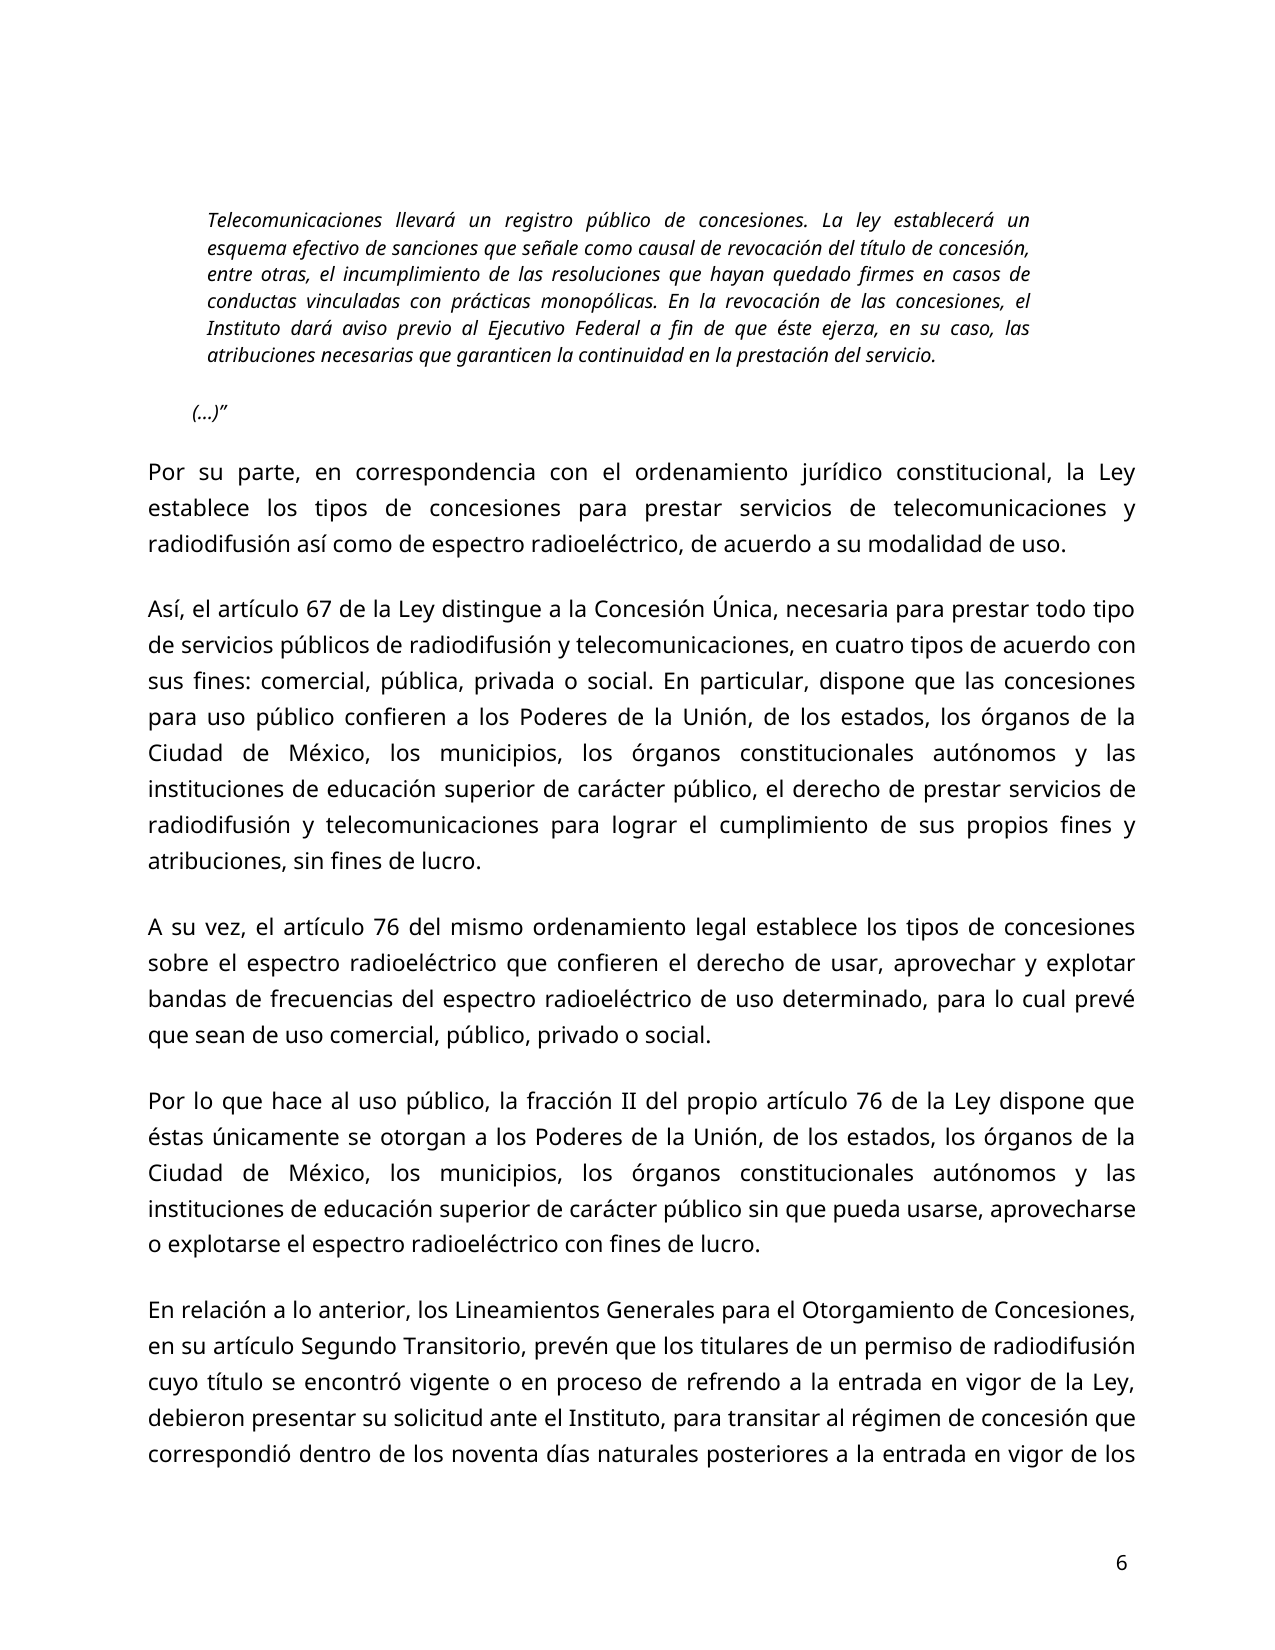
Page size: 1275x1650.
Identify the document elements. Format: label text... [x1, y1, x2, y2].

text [148, 1294, 1137, 1469]
text Por su parte, en correspondencia con el ordenamiento jurídico constitucional, la Ley establece los tipos de concesiones para prestar servicios de telecomunicaciones y radiodifusión así como de espectro radioeléctrico, de acuerdo a su modalidad de uso. [148, 456, 1137, 559]
text (…)” [192, 399, 1127, 426]
text Por lo que hace al uso público, la fracción II del propio artículo 76 de la Ley dispone que éstas únicamente se otorgan a los Poderes de la Unión, de los estados, los órganos de la Ciudad de México, los municipios, los órganos constitucionales autónomos y las instituciones de educación superior de carácter público sin que pueda usarse, aprovecharse o explotarse el espectro radioeléctrico con fines de lucro. [148, 1085, 1137, 1260]
text A su vez, el artículo 76 del mismo ordenamiento legal establece los tipos de concesiones sobre el espectro radioeléctrico que confieren el derecho de usar, aprovechar y explotar bandas de frecuencias del espectro radioeléctrico de uso determinado, para lo cual prevé que sean de uso comercial, público, privado o social. [148, 911, 1137, 1050]
text Así, el artículo 67 de la Ley distingue a la Concesión Única, necesaria para prestar todo tipo de servicios públicos de radiodifusión y telecomunicaciones, en cuatro tipos de acuerdo con sus fines: comercial, pública, privada o social. En particular, dispone que las concesiones para uso público confieren a los Poderes de la Unión, de los estados, los órganos de la Ciudad de México, los municipios, los órganos constitucionales autónomos y las instituciones de educación superior de carácter público, el derecho de prestar servicios de radiodifusión y telecomunicaciones para lograr el cumplimiento de sus propios fines y atribuciones, sin fines de lucro. [148, 593, 1137, 876]
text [207, 207, 1033, 369]
